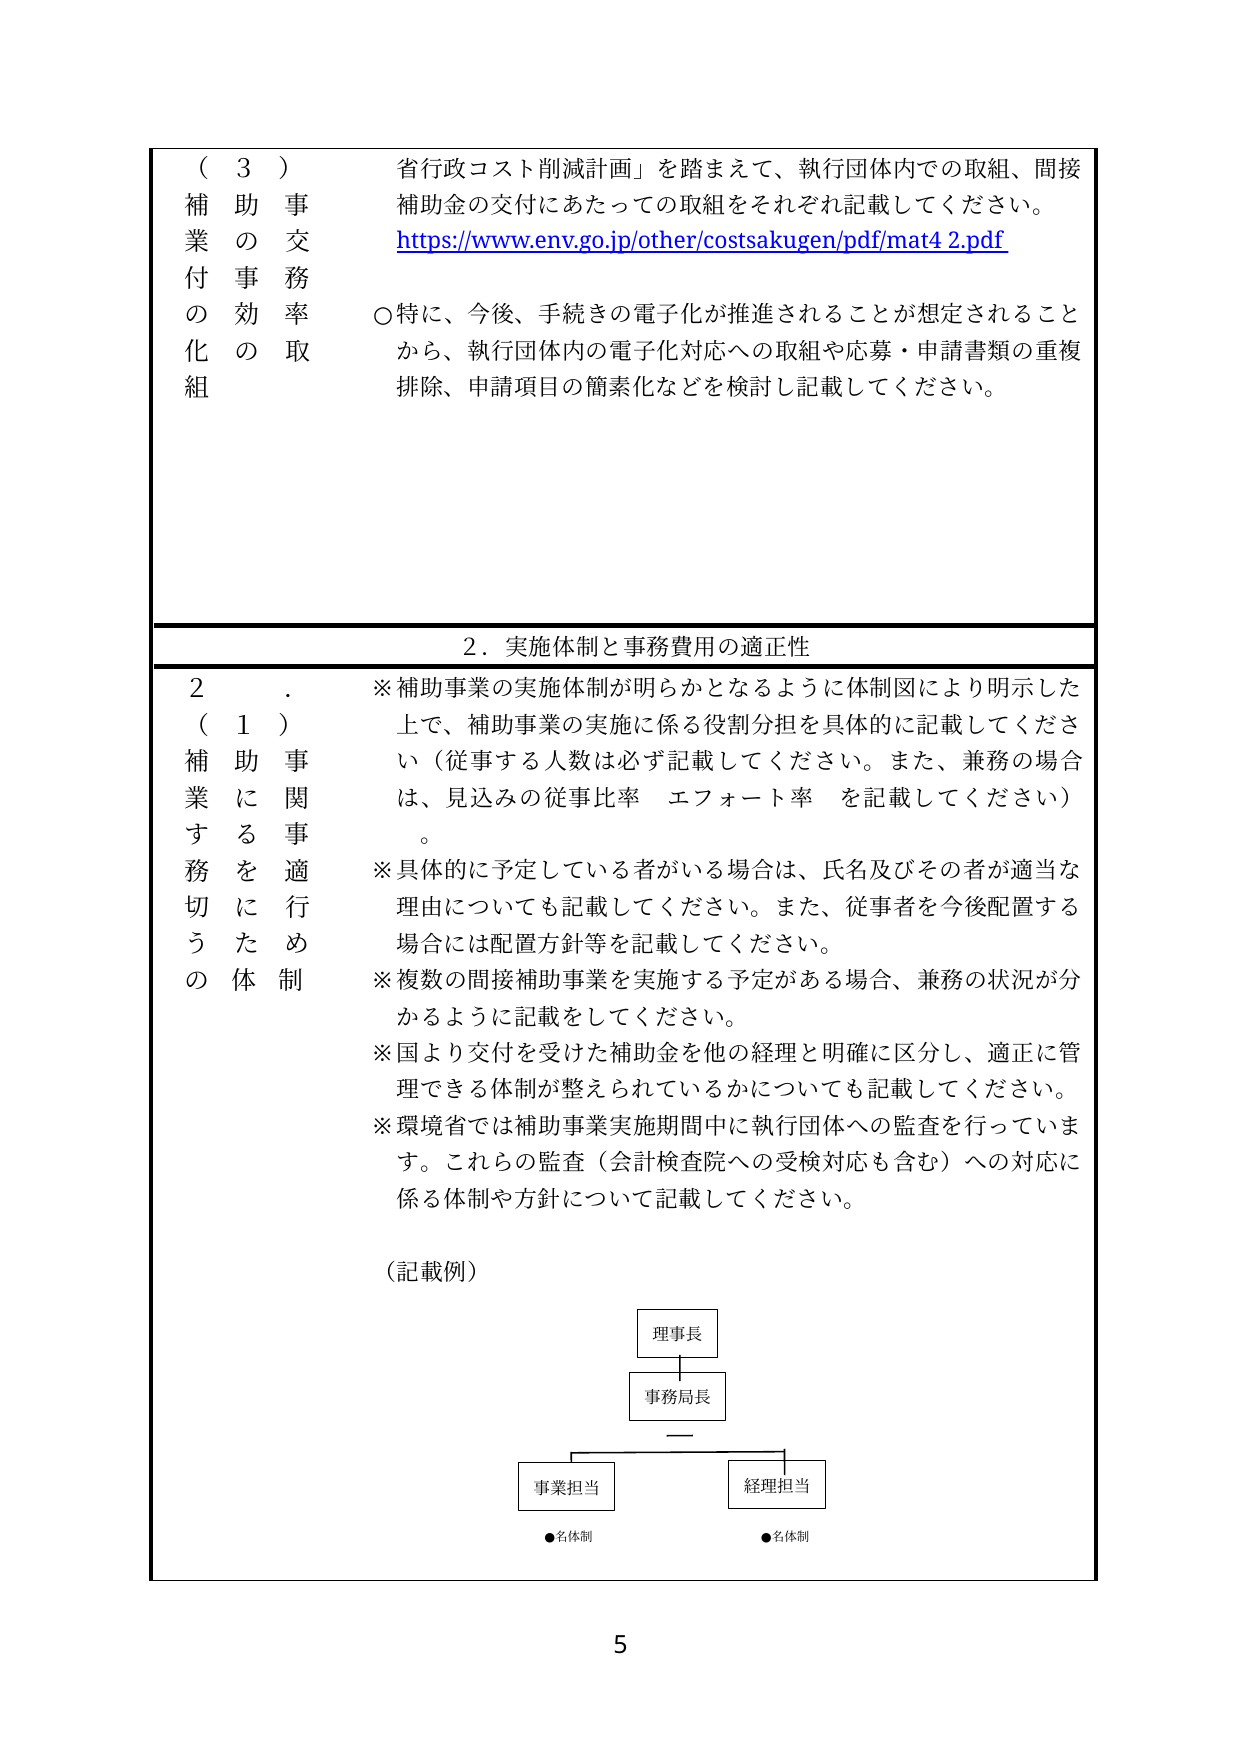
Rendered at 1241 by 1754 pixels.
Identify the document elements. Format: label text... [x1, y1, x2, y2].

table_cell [153, 149, 343, 623]
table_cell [343, 149, 1094, 623]
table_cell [343, 669, 1094, 1580]
table_cell ２．実施体制と事務費用の適正性 [153, 624, 1094, 664]
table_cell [153, 665, 343, 1580]
